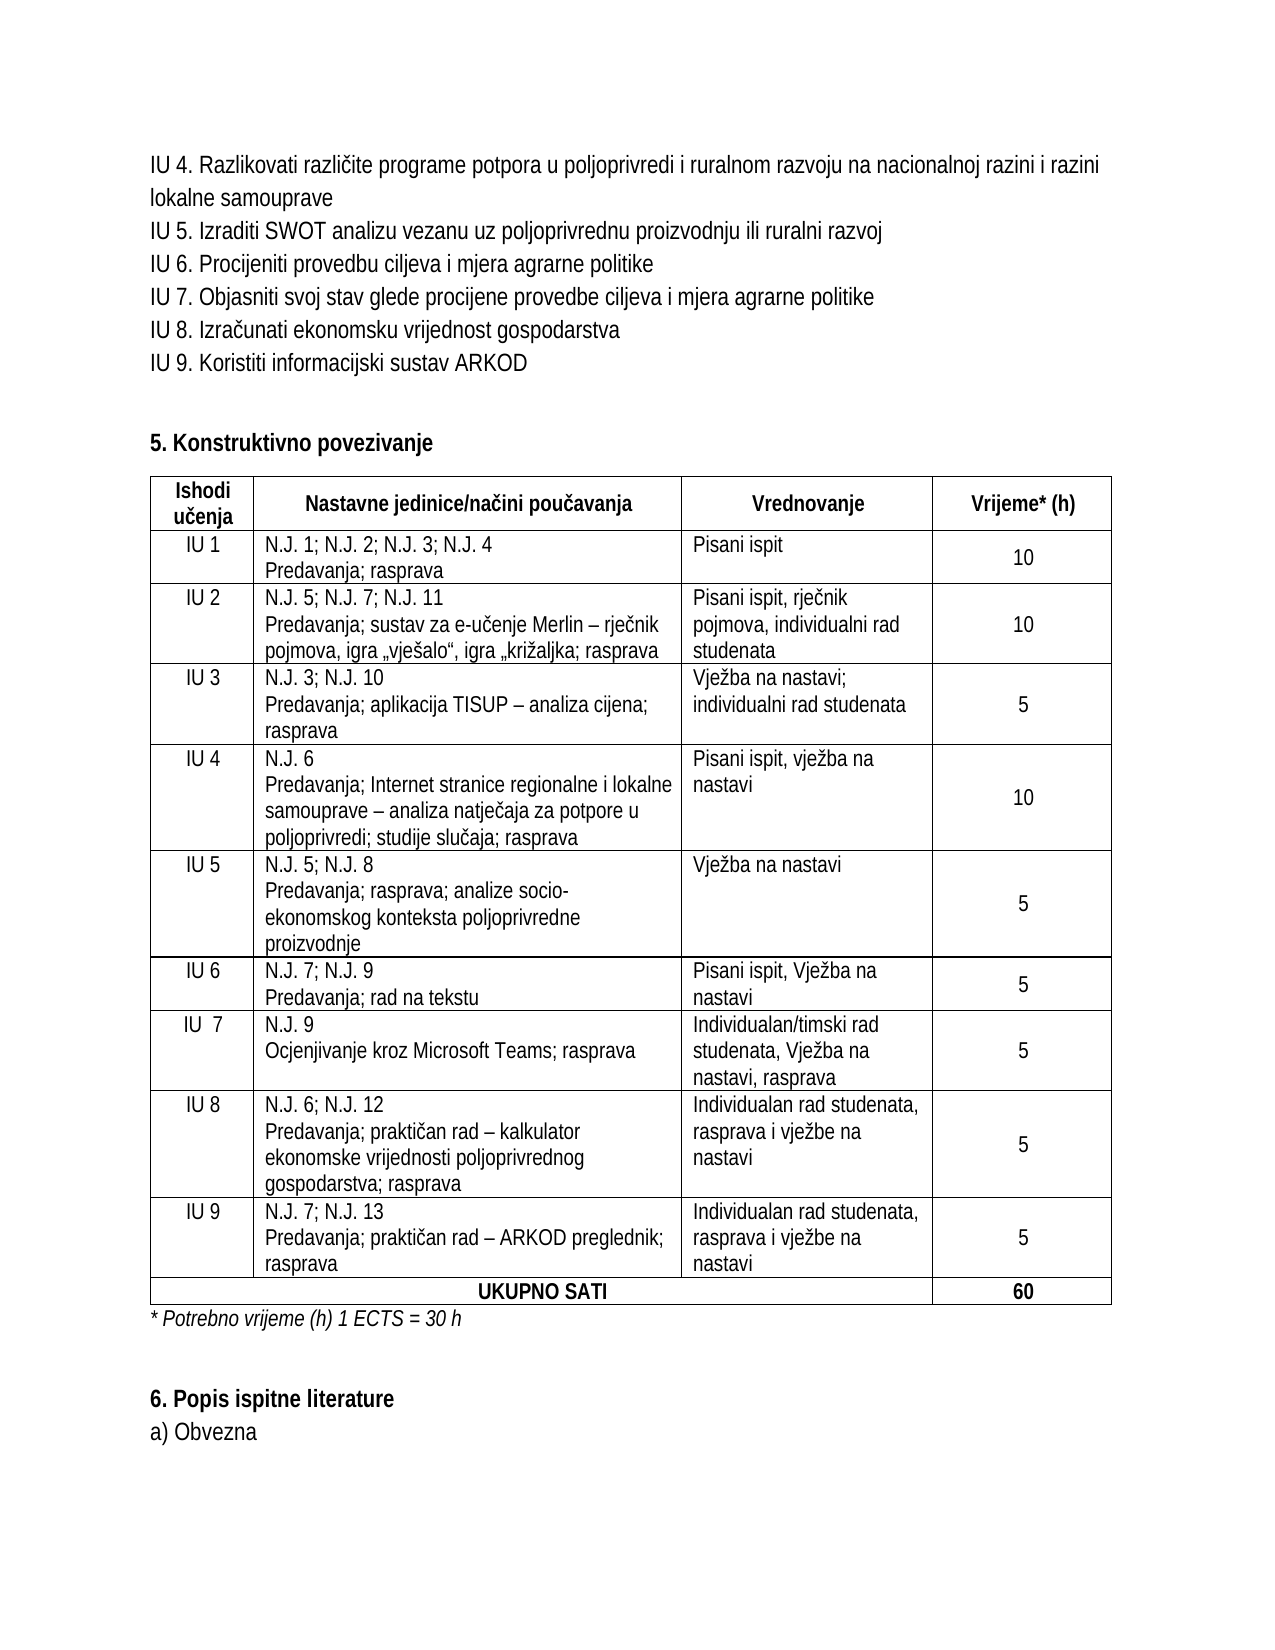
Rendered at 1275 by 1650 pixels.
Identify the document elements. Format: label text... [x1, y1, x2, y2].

table_cell IU 9 [151, 1198, 253, 1277]
table_cell N.J. 7; N.J. 9 Predavanja; rad na tekstu [254, 958, 681, 1010]
text * Potrebno vrijeme (h) 1 ECTS = 30 h [150, 1305, 1127, 1332]
text IU 9. Koristiti informacijski sustav ARKOD [150, 347, 1127, 376]
table_cell Pisani ispit, vježba na nastavi [682, 745, 932, 850]
table_cell IU 2 [151, 584, 253, 663]
text IU 8. Izračunati ekonomsku vrijednost gospodarstva [150, 314, 1127, 343]
text 6. Popis ispitne literature [150, 1384, 1154, 1413]
table_cell Pisani ispit [682, 531, 932, 583]
table_cell 10 [933, 531, 1111, 583]
table_cell Pisani ispit, rječnik pojmova, individualni rad studenata [682, 584, 932, 663]
table_cell N.J. 1; N.J. 2; N.J. 3; N.J. 4 Predavanja; rasprava [254, 531, 681, 583]
table_cell IU 4 [151, 745, 253, 850]
text IU 5. Izraditi SWOT analizu vezanu uz poljoprivrednu proizvodnju ili ruralni razvoj [150, 216, 1127, 244]
table_cell IU 1 [151, 531, 253, 583]
table_cell Individualan rad studenata, rasprava i vježbe na nastavi [682, 1198, 932, 1277]
table_cell N.J. 9 Ocjenjivanje kroz Microsoft Teams; rasprava [254, 1011, 681, 1090]
table_cell 5 [933, 851, 1111, 956]
text 5. Konstruktivno povezivanje [150, 428, 1127, 457]
table_header Nastavne jedinice/načini poučavanja [254, 477, 681, 529]
table_cell N.J. 7; N.J. 13 Predavanja; praktičan rad – ARKOD preglednik; rasprava [254, 1198, 681, 1277]
table_cell 10 [933, 584, 1111, 663]
text IU 7. Objasniti svoj stav glede procijene provedbe ciljeva i mjera agrarne politike [150, 282, 1127, 310]
table_cell Individualan/timski rad studenata, Vježba na nastavi, rasprava [682, 1011, 932, 1090]
text IU 4. Razlikovati različite programe potpora u poljoprivredi i ruralnom razvoju na nacionalnoj razini i razini lokalne samouprave [150, 150, 1127, 212]
table_header Ishodi učenja [151, 477, 253, 529]
table_cell UKUPNO SATI [151, 1278, 932, 1304]
table_header Vrijeme* (h) [933, 477, 1111, 529]
table_cell Pisani ispit, Vježba na nastavi [682, 958, 932, 1010]
table_cell Individualan rad studenata, rasprava i vježbe na nastavi [682, 1091, 932, 1197]
table_cell 5 [933, 1011, 1111, 1090]
text a) Obvezna [150, 1417, 1127, 1446]
table_cell IU 3 [151, 664, 253, 743]
table_cell N.J. 3; N.J. 10 Predavanja; aplikacija TISUP – analiza cijena; rasprava [254, 664, 681, 743]
table_cell IU 5 [151, 851, 253, 956]
table_cell 5 [933, 664, 1111, 743]
table_cell IU 8 [151, 1091, 253, 1197]
table_cell 5 [933, 1091, 1111, 1197]
table_cell N.J. 6 Predavanja; Internet stranice regionalne i lokalne samouprave – analiza natječaja za potpore u poljoprivredi; studije slučaja; rasprava [254, 745, 681, 850]
table_cell N.J. 5; N.J. 7; N.J. 11 Predavanja; sustav za e-učenje Merlin – rječnik pojmova, igra „vješalo“, igra „križaljka; rasprava [254, 584, 681, 663]
table_cell 5 [933, 1198, 1111, 1277]
table_cell N.J. 5; N.J. 8 Predavanja; rasprava; analize socio-ekonomskog konteksta poljoprivredne proizvodnje [254, 851, 681, 956]
table_cell 10 [933, 745, 1111, 850]
table_cell Vježba na nastavi; individualni rad studenata [682, 664, 932, 743]
table_cell 60 [933, 1278, 1111, 1304]
table_cell 5 [933, 958, 1111, 1010]
text IU 6. Procijeniti provedbu ciljeva i mjera agrarne politike [150, 249, 1127, 277]
table_header Vrednovanje [682, 477, 932, 529]
table_cell Vježba na nastavi [682, 851, 932, 956]
table_cell N.J. 6; N.J. 12 Predavanja; praktičan rad – kalkulator ekonomske vrijednosti poljoprivrednog gospodarstva; rasprava [254, 1091, 681, 1197]
table_cell IU 6 [151, 958, 253, 1010]
table_cell IU 7 [151, 1011, 253, 1090]
